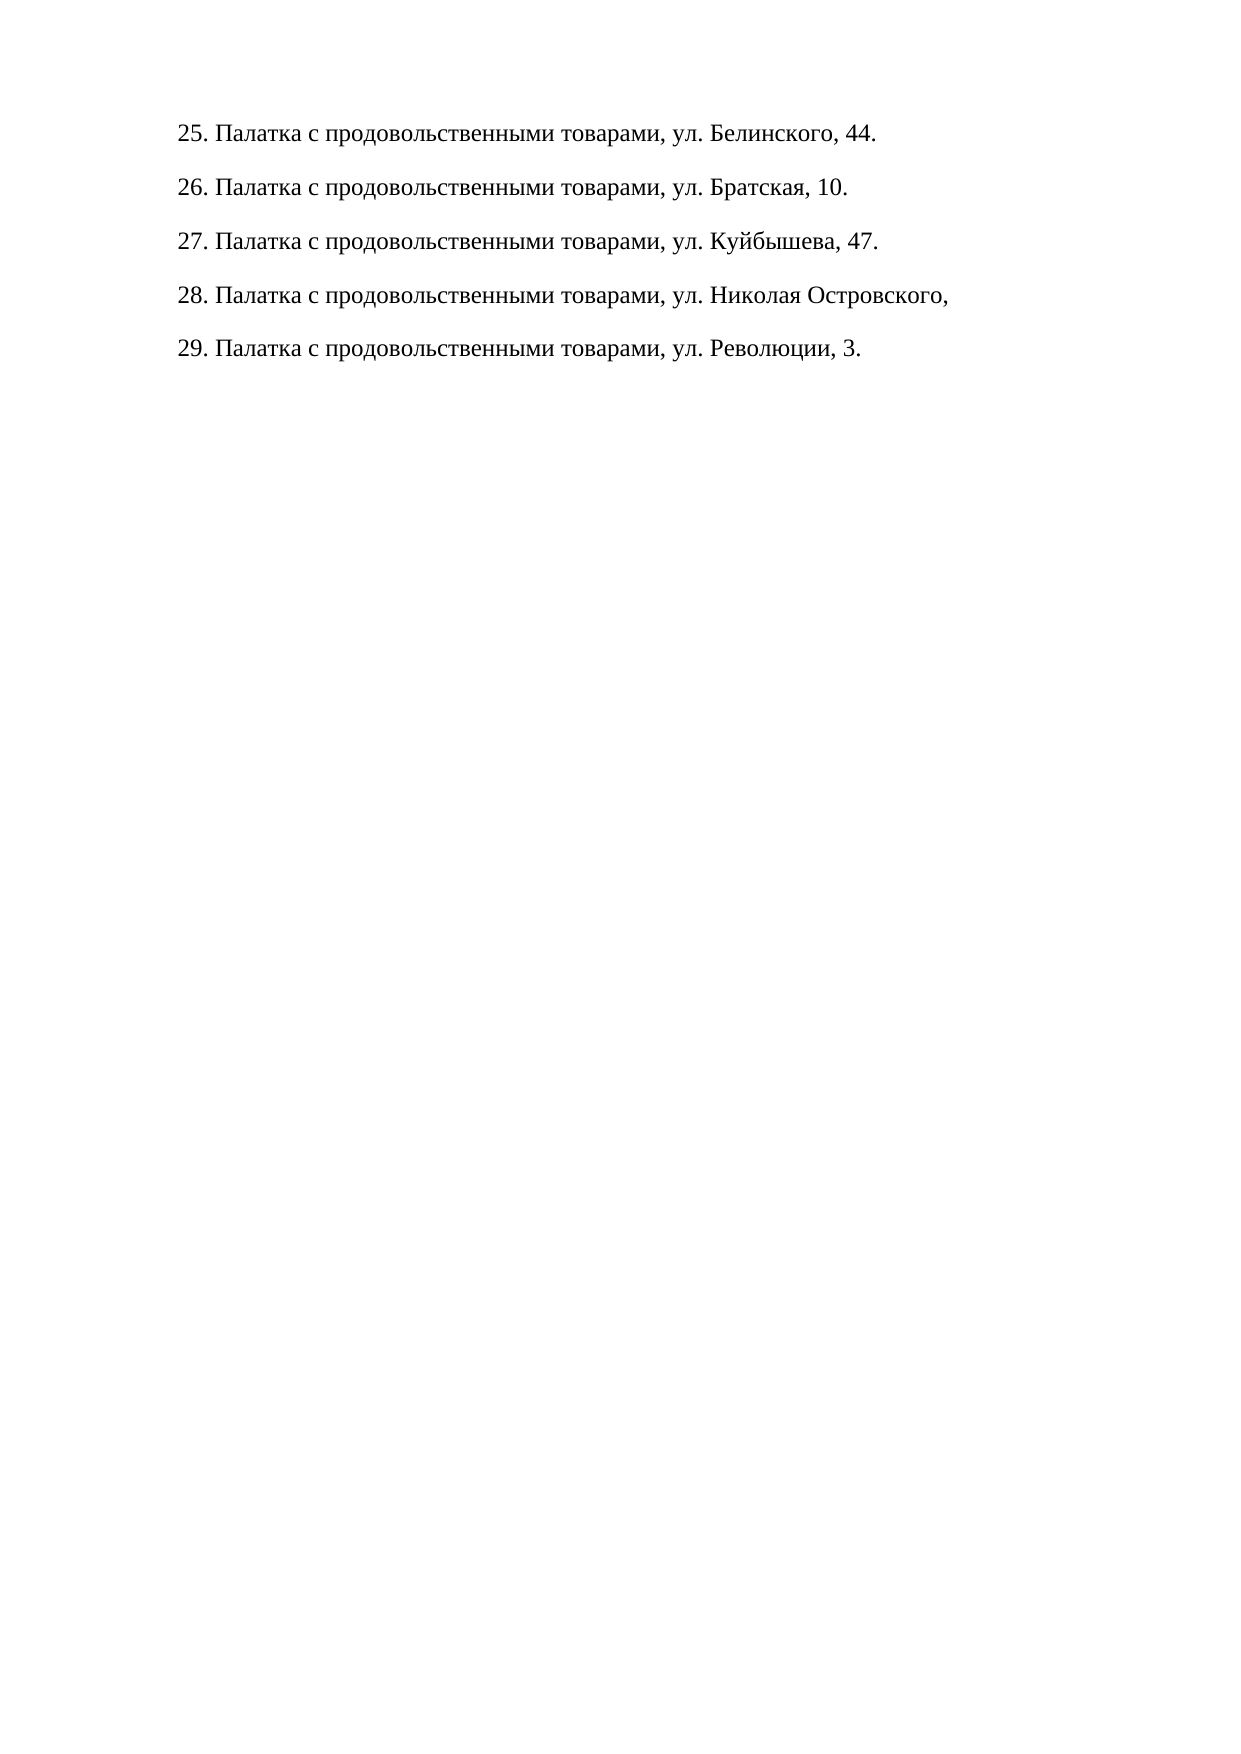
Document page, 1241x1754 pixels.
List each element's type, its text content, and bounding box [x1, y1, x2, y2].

text 26. Палатка с продовольственными товарами, ул. Братская, 10. [177, 172, 1152, 201]
text 27. Палатка с продовольственными товарами, ул. Куйбышева, 47. [177, 226, 1152, 254]
text 28. Палатка с продовольственными товарами, ул. Николая Островского, [177, 280, 1152, 308]
text 25. Палатка с продовольственными товарами, ул. Белинского, 44. [177, 118, 1152, 147]
text 29. Палатка с продовольственными товарами, ул. Революции, 3. [177, 333, 1152, 362]
